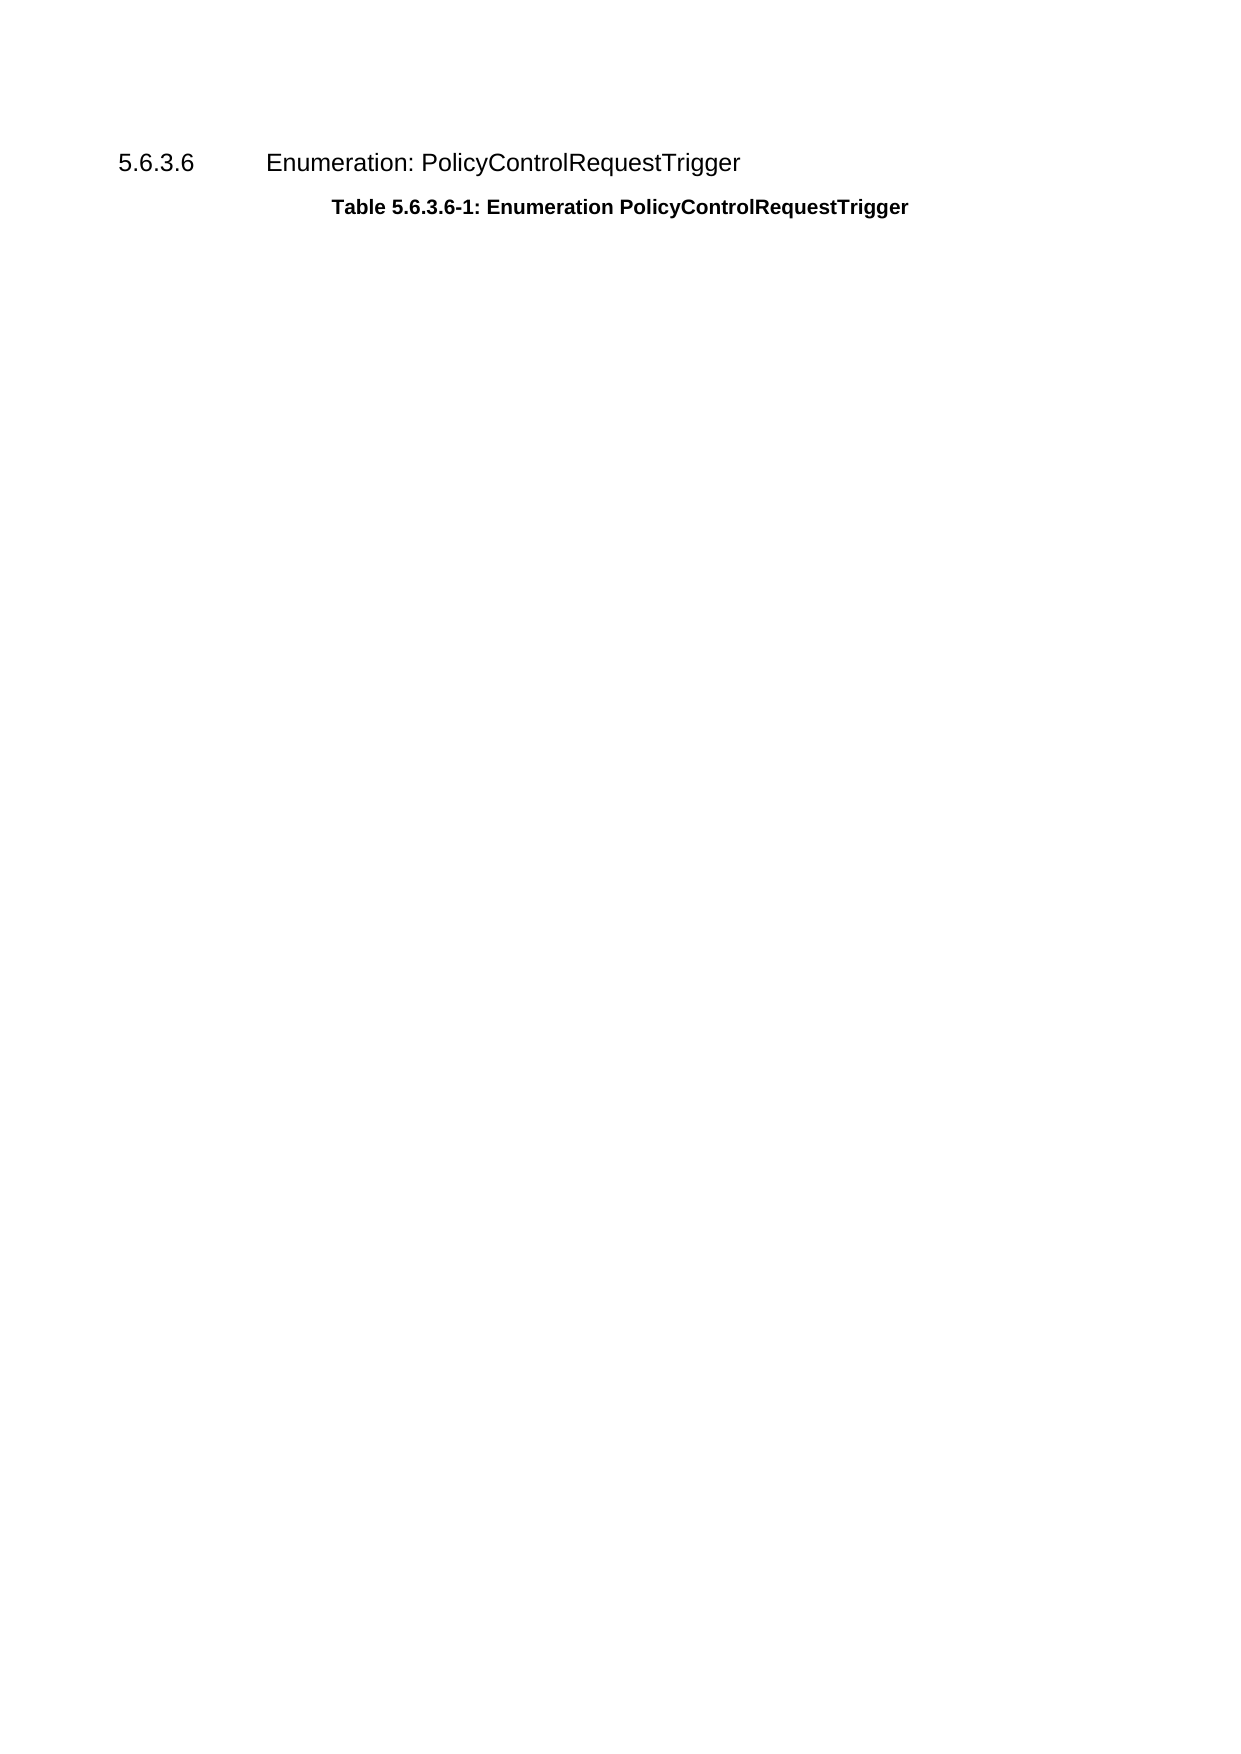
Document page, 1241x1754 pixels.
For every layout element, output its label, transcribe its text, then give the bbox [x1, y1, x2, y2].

text Table 5.6.3.6-1: Enumeration PolicyControlRequestTrigger [118, 195, 1122, 219]
subtitle 5.6.3.6 Enumeration: PolicyControlRequestTrigger [118, 148, 1122, 176]
